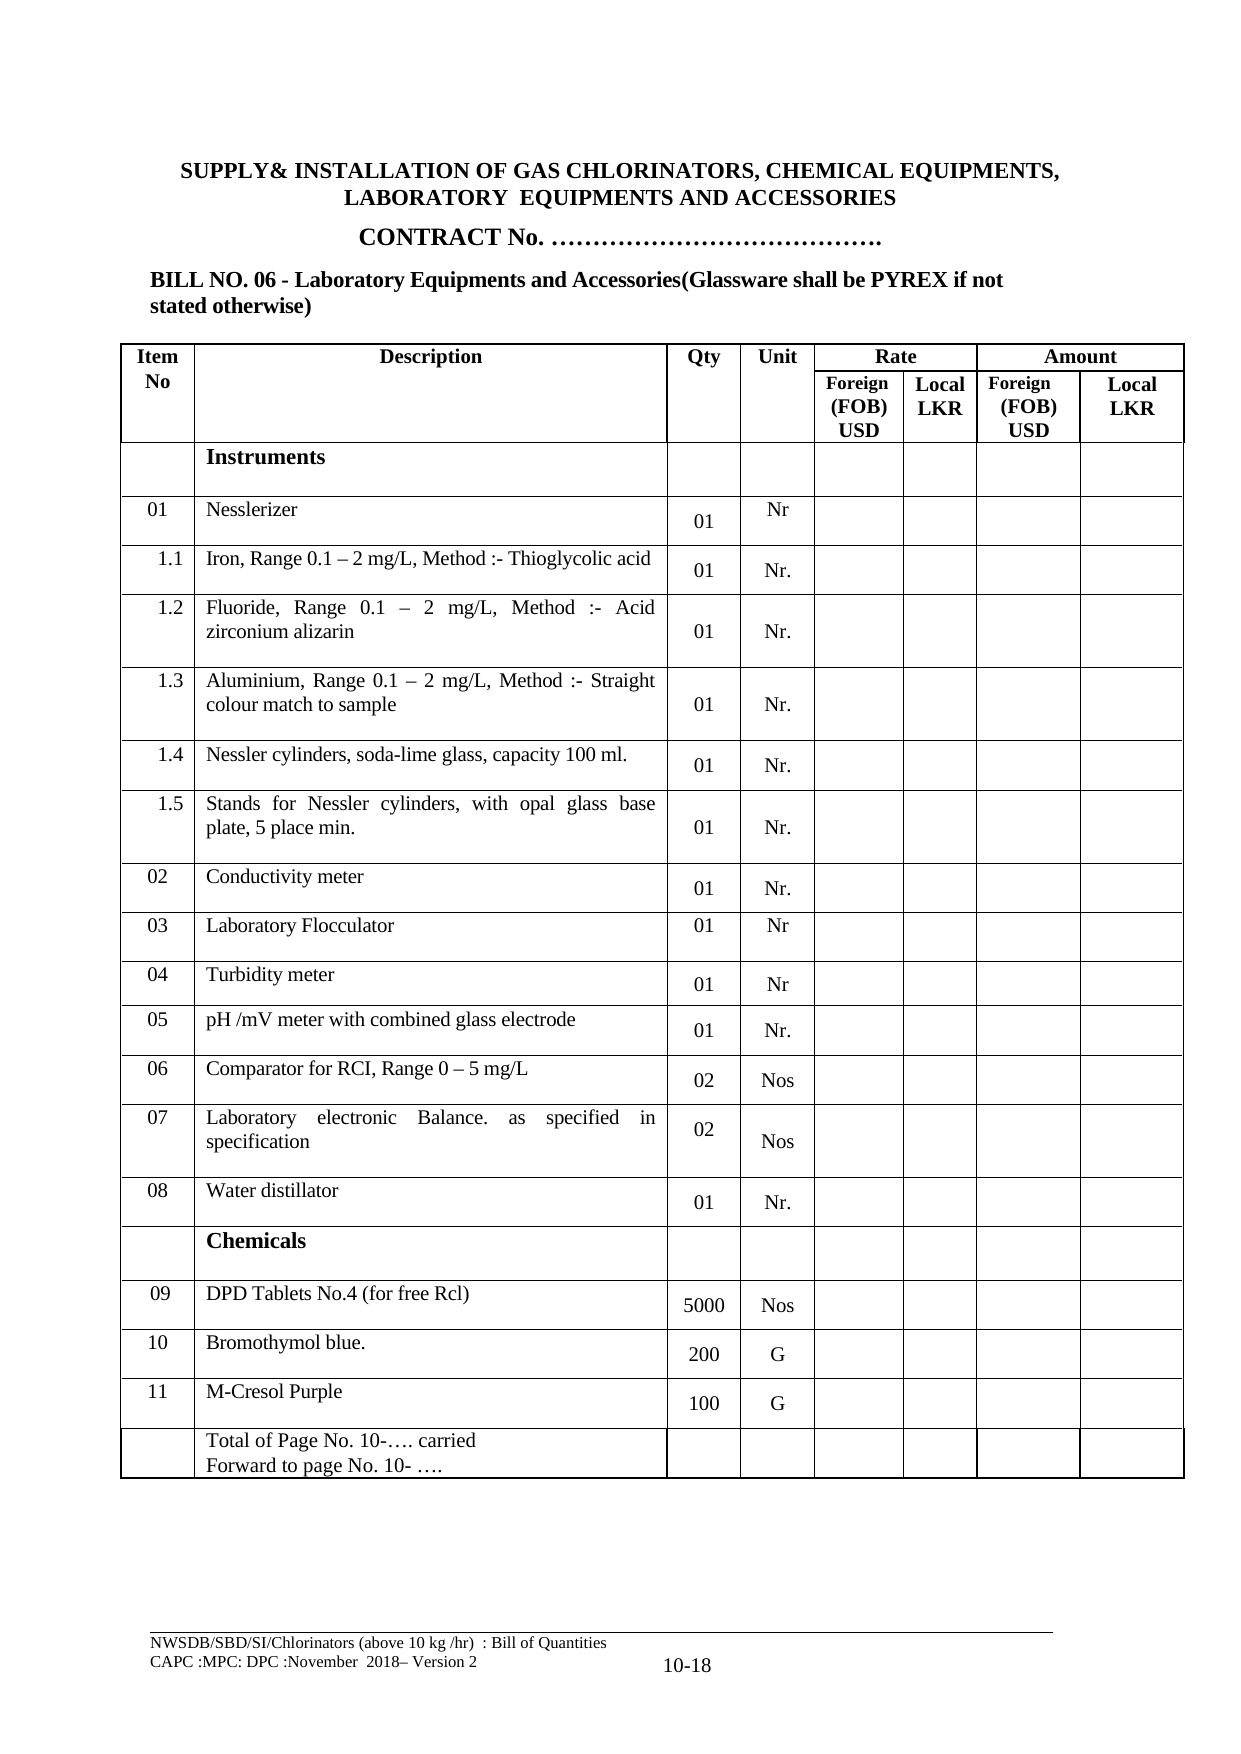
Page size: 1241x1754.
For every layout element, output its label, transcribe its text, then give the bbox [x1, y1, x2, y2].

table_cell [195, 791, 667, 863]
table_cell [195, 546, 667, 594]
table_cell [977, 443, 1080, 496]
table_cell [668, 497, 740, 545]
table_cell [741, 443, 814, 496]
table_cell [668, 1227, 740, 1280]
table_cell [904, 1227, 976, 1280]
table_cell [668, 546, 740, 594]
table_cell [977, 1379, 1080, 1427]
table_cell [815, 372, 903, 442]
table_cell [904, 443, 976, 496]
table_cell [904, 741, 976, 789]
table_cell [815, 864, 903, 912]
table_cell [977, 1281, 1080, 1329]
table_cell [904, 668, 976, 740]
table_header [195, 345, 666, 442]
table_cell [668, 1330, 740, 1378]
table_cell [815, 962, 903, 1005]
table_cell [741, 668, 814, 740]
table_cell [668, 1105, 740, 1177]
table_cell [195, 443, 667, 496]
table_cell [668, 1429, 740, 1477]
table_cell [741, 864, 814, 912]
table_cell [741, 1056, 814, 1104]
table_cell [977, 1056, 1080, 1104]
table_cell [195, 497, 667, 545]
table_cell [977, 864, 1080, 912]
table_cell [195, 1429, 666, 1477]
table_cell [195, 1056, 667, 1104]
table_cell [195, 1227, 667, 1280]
text LABORATORY EQUIPMENTS AND ACCESSORIES [150, 184, 1090, 210]
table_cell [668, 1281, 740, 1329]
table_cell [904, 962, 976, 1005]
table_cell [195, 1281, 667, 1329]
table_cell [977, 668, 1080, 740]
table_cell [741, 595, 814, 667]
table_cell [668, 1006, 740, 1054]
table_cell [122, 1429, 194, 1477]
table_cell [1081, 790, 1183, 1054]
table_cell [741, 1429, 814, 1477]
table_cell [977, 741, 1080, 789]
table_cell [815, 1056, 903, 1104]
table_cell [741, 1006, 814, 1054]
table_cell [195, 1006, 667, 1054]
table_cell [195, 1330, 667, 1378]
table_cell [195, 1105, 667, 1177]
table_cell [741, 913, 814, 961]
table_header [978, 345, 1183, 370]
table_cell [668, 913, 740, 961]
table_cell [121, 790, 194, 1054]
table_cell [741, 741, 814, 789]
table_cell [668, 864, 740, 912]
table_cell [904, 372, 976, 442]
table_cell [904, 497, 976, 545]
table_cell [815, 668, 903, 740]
text SUPPLY& INSTALLATION OF GAS CHLORINATORS, CHEMICAL EQUIPMENTS, [150, 158, 1090, 184]
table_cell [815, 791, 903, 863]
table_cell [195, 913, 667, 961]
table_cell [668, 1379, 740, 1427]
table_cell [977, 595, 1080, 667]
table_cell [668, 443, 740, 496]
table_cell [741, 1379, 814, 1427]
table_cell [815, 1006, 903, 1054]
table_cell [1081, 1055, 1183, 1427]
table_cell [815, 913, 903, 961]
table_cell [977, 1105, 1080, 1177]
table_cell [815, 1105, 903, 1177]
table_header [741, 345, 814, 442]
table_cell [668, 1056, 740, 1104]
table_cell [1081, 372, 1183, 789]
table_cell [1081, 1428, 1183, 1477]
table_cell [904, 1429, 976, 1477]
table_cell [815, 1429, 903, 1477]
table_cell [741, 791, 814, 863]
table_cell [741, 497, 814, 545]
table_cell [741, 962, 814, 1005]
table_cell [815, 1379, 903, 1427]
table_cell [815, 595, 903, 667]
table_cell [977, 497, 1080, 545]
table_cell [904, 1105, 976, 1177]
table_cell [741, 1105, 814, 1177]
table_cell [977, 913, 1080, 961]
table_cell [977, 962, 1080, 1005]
text CONTRACT No. …………………………………. [150, 222, 1090, 251]
subtitle stated otherwise) [150, 292, 1090, 318]
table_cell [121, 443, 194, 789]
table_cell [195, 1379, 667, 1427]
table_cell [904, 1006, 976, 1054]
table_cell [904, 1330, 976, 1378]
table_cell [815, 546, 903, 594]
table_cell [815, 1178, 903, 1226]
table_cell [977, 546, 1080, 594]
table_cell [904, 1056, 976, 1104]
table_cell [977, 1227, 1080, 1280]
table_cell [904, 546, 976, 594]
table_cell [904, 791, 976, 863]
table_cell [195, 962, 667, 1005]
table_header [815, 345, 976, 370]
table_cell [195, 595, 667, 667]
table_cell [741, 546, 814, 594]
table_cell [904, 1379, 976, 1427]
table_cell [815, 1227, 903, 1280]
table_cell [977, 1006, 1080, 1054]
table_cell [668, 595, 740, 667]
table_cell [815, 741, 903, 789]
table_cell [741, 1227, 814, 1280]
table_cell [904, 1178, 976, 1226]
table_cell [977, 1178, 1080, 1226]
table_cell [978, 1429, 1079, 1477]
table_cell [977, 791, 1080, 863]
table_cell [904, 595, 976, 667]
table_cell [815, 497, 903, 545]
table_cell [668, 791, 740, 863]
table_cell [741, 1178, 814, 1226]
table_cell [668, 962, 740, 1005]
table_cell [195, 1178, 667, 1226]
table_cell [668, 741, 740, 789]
subtitle Bill No. 06 - Laboratory Equipments and Accessories(Glassware shall be PYREX if not [150, 266, 1090, 292]
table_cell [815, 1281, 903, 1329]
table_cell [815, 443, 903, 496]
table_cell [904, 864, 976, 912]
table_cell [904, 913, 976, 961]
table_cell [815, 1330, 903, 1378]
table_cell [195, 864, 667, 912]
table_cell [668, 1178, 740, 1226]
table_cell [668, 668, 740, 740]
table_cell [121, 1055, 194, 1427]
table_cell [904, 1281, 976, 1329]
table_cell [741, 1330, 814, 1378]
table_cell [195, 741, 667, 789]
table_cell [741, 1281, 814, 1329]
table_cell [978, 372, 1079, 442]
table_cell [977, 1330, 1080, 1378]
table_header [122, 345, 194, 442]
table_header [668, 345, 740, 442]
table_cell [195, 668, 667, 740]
